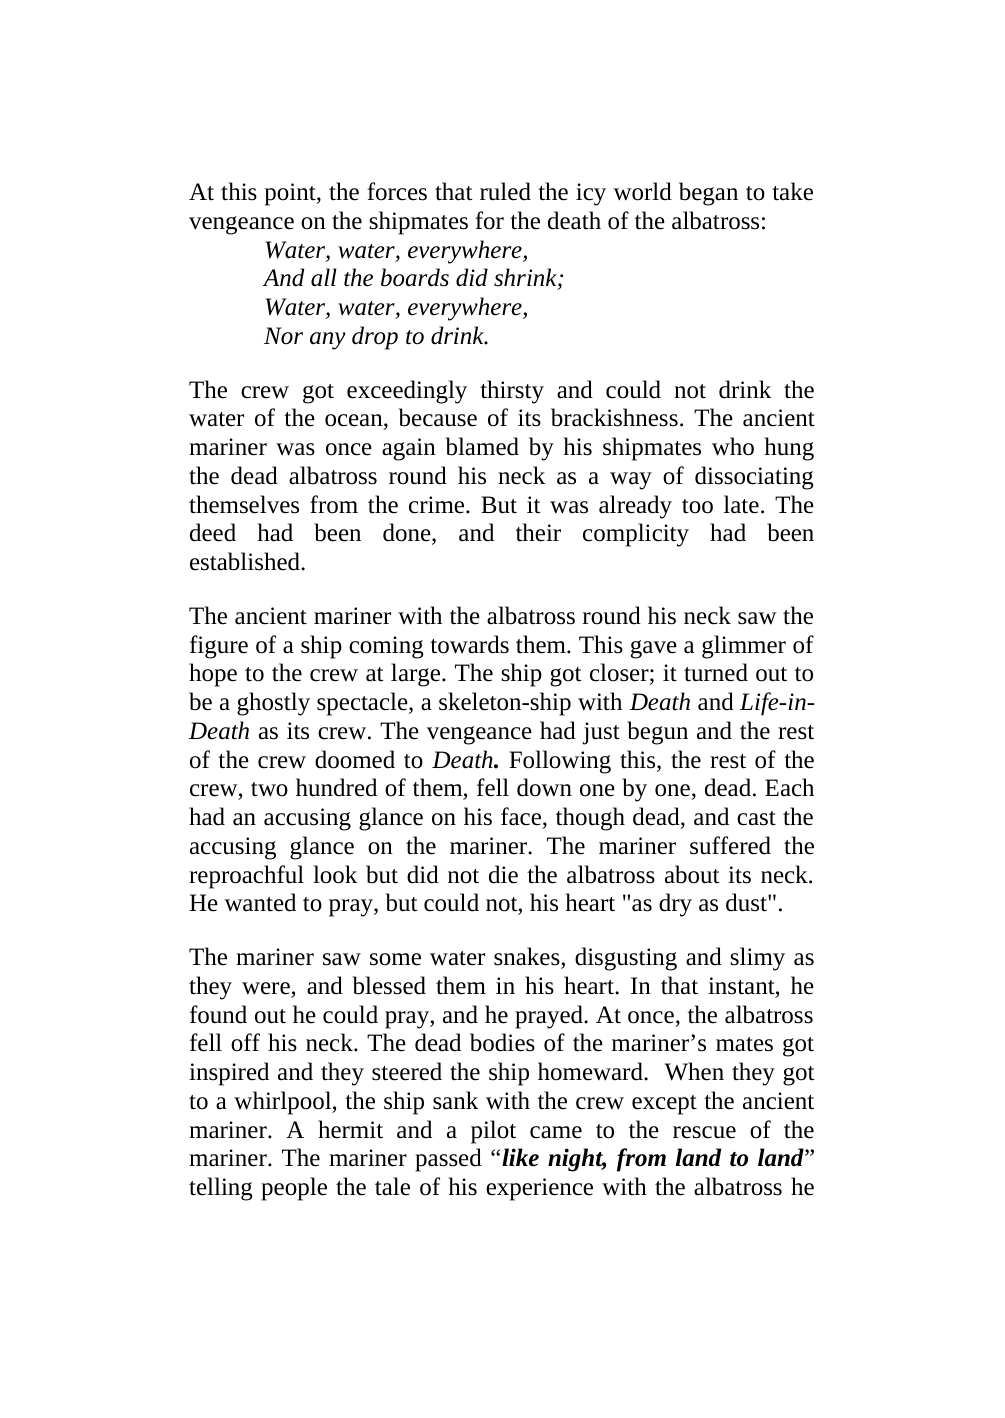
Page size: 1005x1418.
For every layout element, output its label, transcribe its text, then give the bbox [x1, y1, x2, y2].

text Water, water, everywhere, And all the boards did shrink; [264, 235, 815, 292]
text Water, water, everywhere, Nor any drop to drink. [264, 292, 815, 350]
text At this point, the forces that ruled the icy world began to take vengeance on the shipmates for the death of the albatross: [189, 177, 815, 235]
text The crew got exceedingly thirsty and could not drink the water of the ocean, because of its brackishness. The ancient mariner was once again blamed by his shipmates who hung the dead albatross round his neck as a way of dissociating themselves from the crime. But it was already too late. The deed had been done, and their complicity had been established. [189, 375, 815, 576]
text The ancient mariner with the albatross round his neck saw the figure of a ship coming towards them. This gave a glimmer of hope to the crew at large. The ship got closer; it turned out to be a ghostly spectacle, a skeleton-ship with Death and Life-in-Death as its crew. The vengeance had just begun and the rest of the crew doomed to Death. Following this, the rest of the crew, two hundred of them, fell down one by one, dead. Each had an accusing glance on his face, though dead, and cast the accusing glance on the mariner. The mariner suffered the reproachful look but did not die the albatross about its neck. He wanted to pray, but could not, his heart "as dry as dust". [189, 601, 815, 917]
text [189, 942, 815, 1201]
